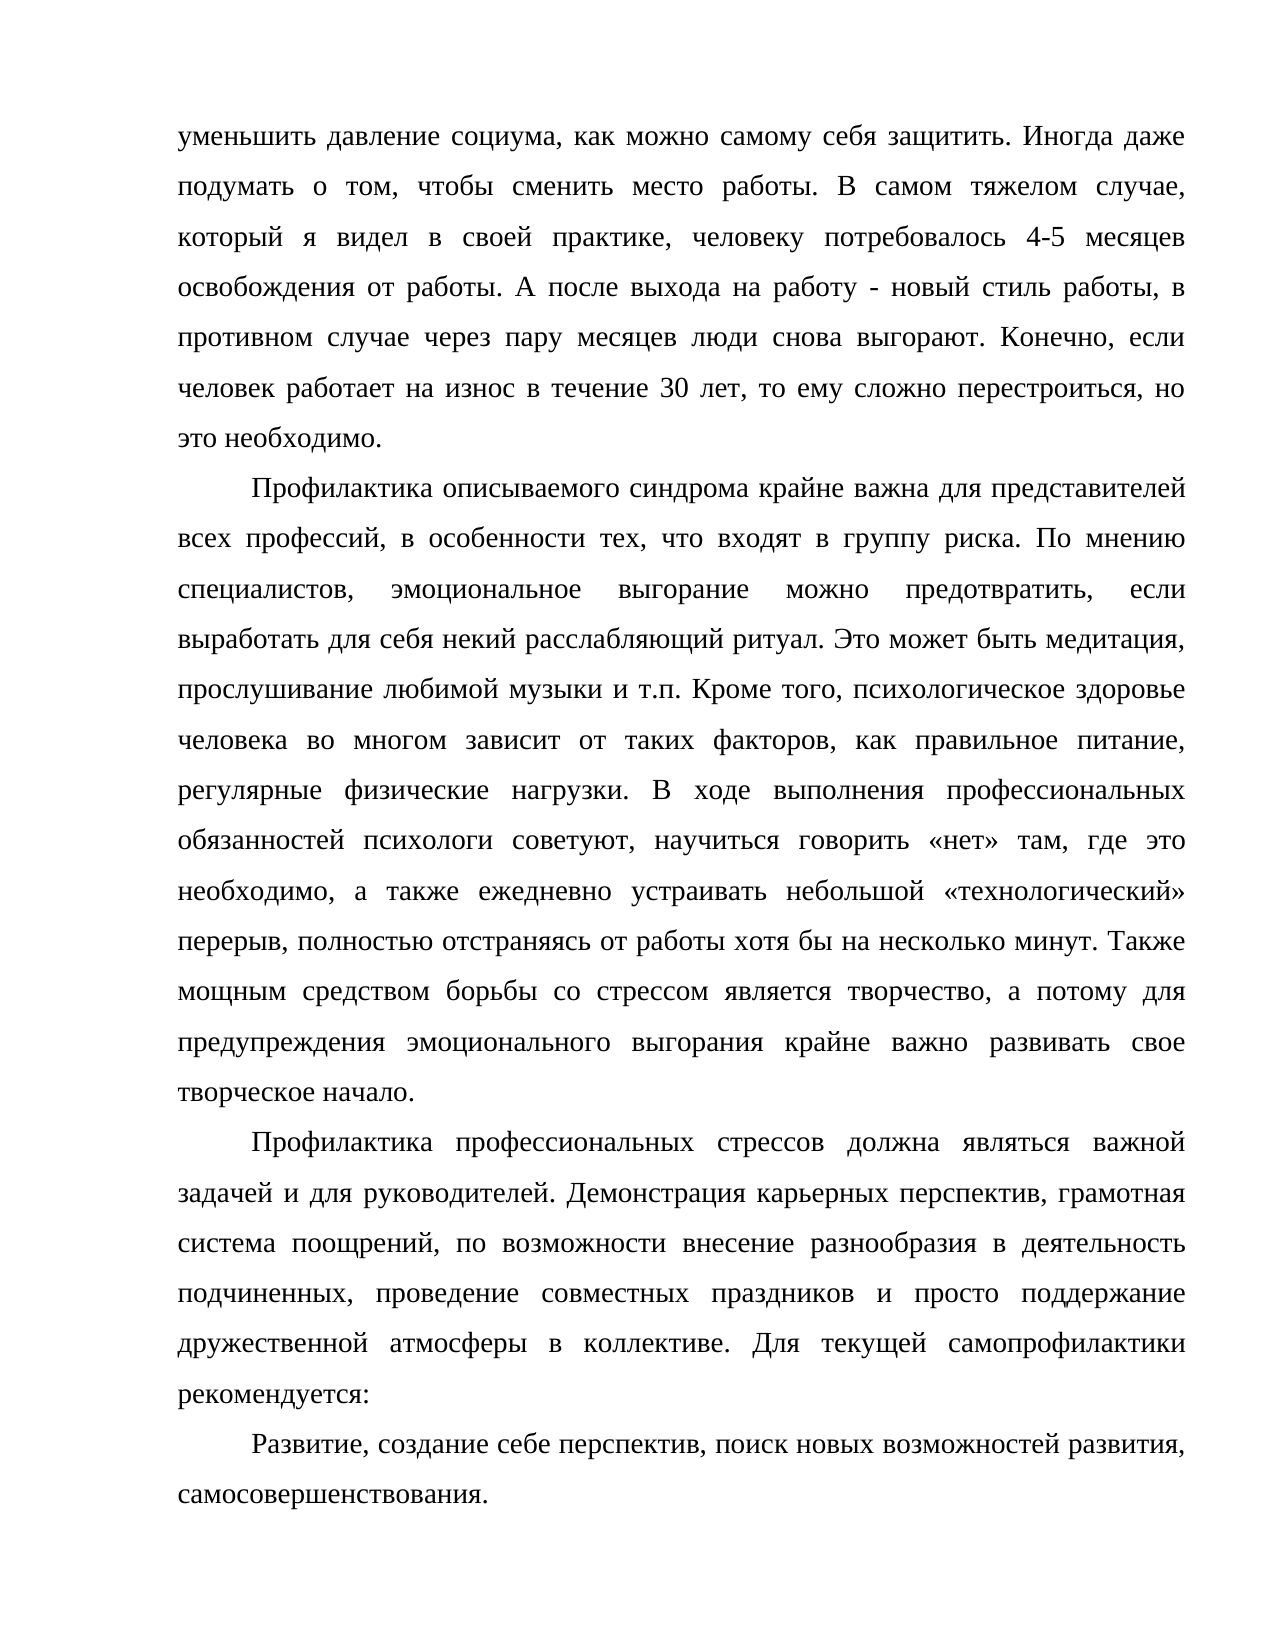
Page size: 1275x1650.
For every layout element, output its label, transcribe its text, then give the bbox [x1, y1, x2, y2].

text Развитие, создание себе перспектив, поиск новых возможностей развития, самосовершенствования. [177, 1426, 1186, 1510]
text Профилактика описываемого синдрома крайне важна для представителей всех профессий, в особенности тех, что входят в группу риска. По мнению специалистов, эмоциональное выгорание можно предотвратить, если выработать для себя некий расслабляющий ритуал. Это может быть медитация, прослушивание любимой музыки и т.п. Кроме того, психологическое здоровье человека во многом зависит от таких факторов, как правильное питание, регулярные физические нагрузки. В ходе выполнения профессиональных обязанностей психологи советуют, научиться говорить «нет» там, где это необходимо, а также ежедневно устраивать небольшой «технологический» перерыв, полностью отстраняясь от работы хотя бы на несколько минут. Также мощным средством борьбы со стрессом является творчество, а потому для предупреждения эмоционального выгорания крайне важно развивать свое творческое начало. [177, 470, 1186, 1108]
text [177, 118, 1186, 453]
text Профилактика профессиональных стрессов должна являться важной задачей и для руководителей. Демонстрация карьерных перспектив, грамотная система поощрений, по возможности внесение разнообразия в деятельность подчиненных, проведение совместных праздников и просто поддержание дружественной атмосферы в коллективе. Для текущей самопрофилактики рекомендуется: [177, 1124, 1186, 1409]
